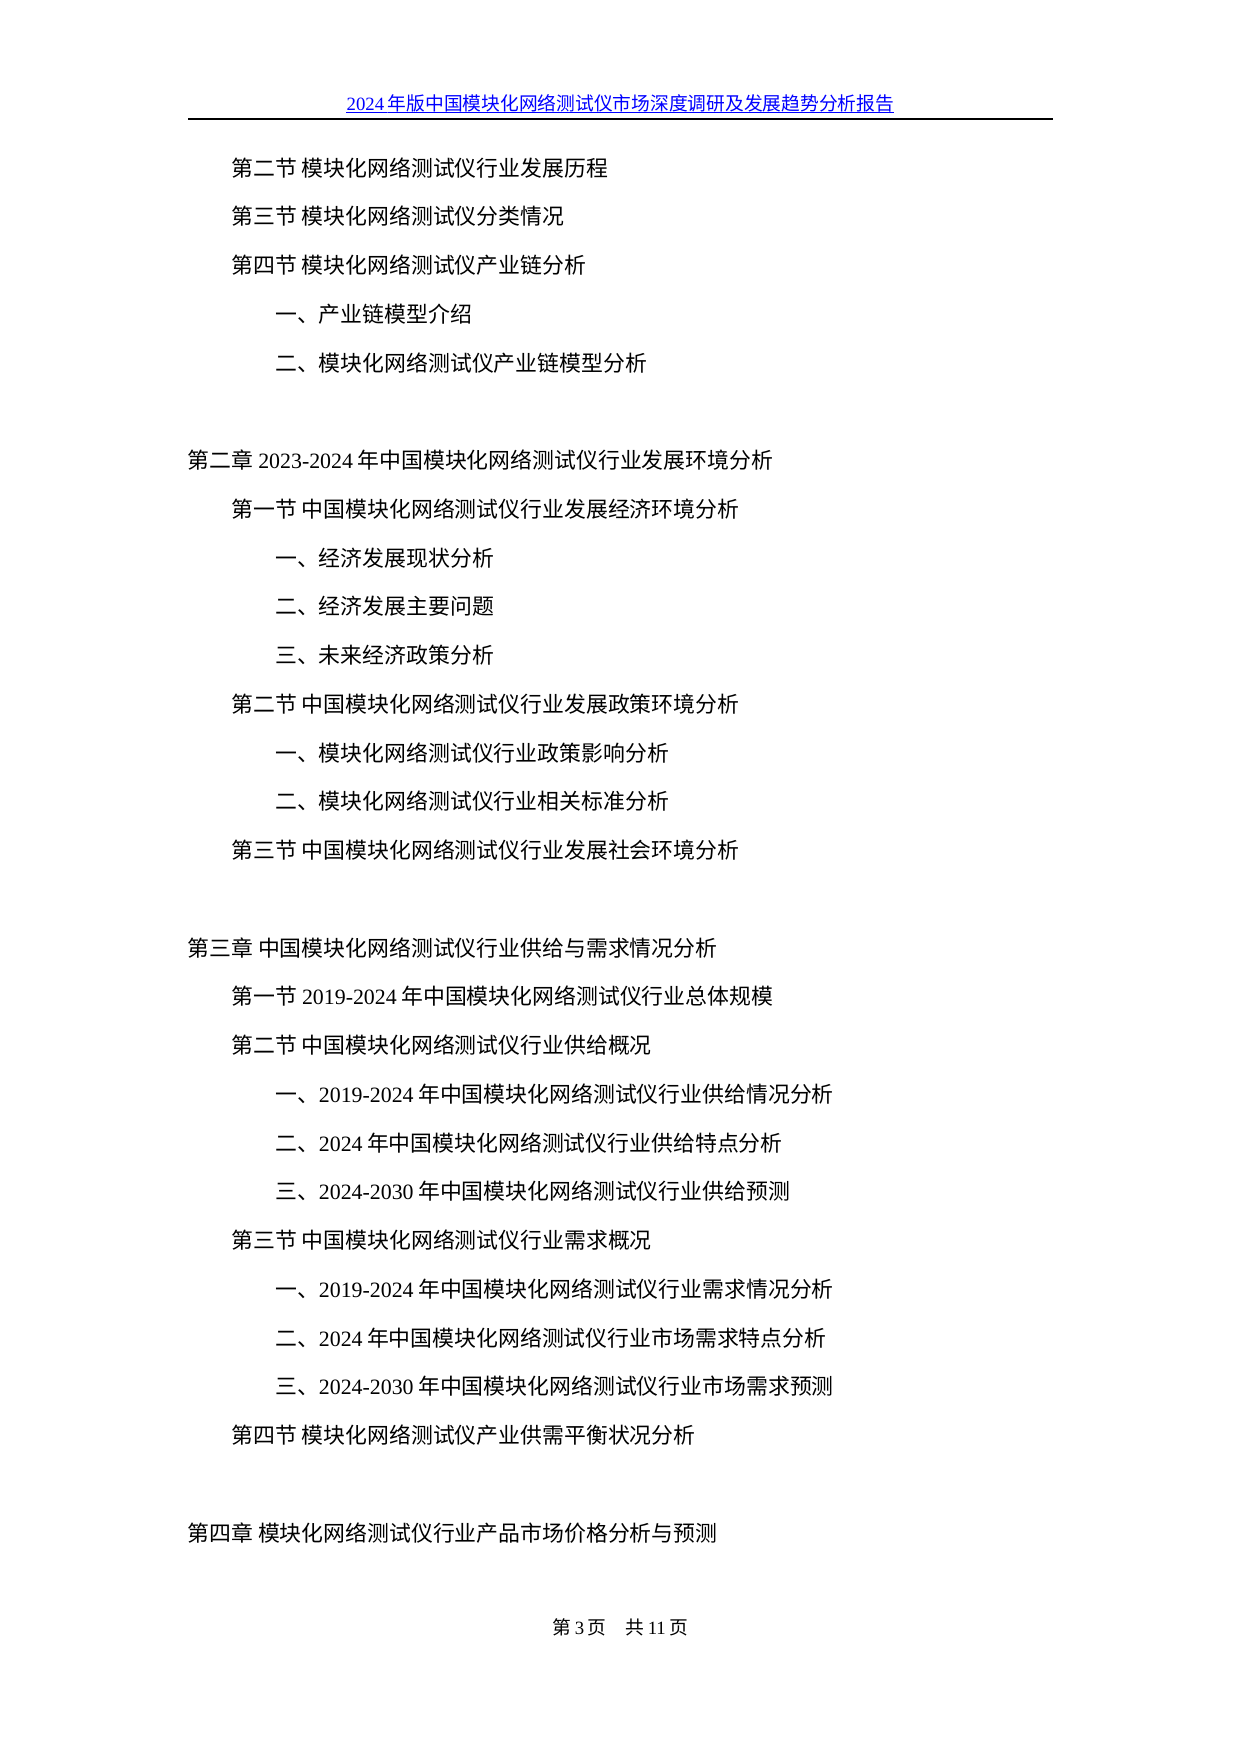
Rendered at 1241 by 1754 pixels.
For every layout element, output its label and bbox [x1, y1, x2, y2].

text [187, 150, 1053, 1548]
